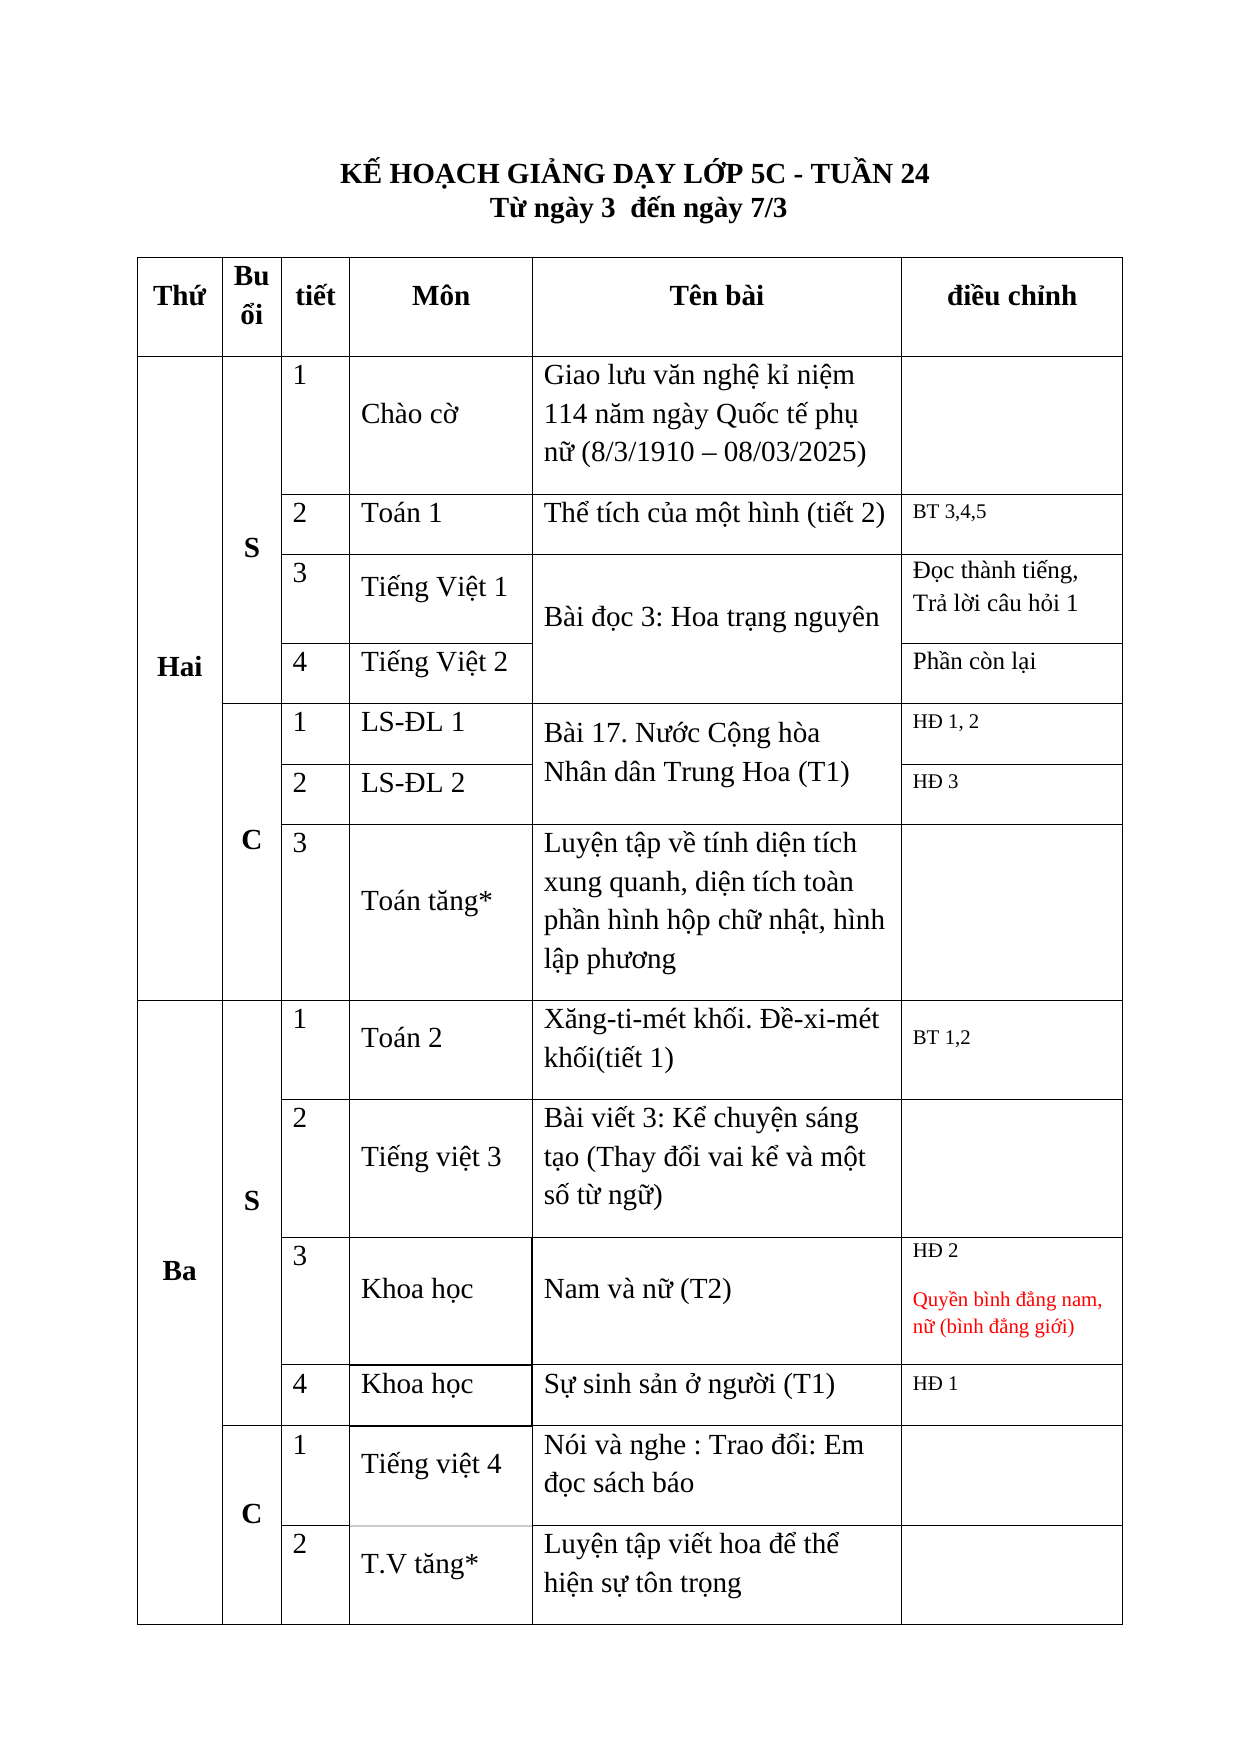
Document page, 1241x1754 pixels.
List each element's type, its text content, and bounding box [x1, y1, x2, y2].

table_cell S [223, 1001, 281, 1425]
table_cell Xăng-ti-mét khối. Đề-xi-mét khối(tiết 1) [533, 1001, 901, 1099]
table_cell [902, 1426, 1122, 1525]
table_cell 1 [282, 357, 349, 494]
table_header Môn [350, 258, 532, 356]
table_cell Chào cờ [350, 357, 532, 494]
table_cell BT 1,2 [902, 1001, 1122, 1099]
table_cell Tiếng việt 3 [350, 1100, 532, 1237]
table_cell Bài đọc 3: Hoa trạng nguyên [533, 555, 901, 703]
table_cell 2 [282, 1526, 349, 1624]
text KẾ HOẠCH GIẢNG DẠY LỚP 5C - TUẦN 24 [148, 157, 1122, 190]
table_cell LS-ĐL 2 [350, 765, 532, 824]
table_cell [902, 825, 1122, 1000]
table_cell C [223, 704, 281, 1000]
table_cell 4 [282, 644, 349, 703]
table_cell HĐ 3 [902, 765, 1122, 824]
table_cell Sự sinh sản ở người (T1) [533, 1365, 901, 1425]
table_cell HĐ 1 [902, 1365, 1122, 1425]
table_cell Khoa học [350, 1366, 531, 1425]
table_cell 1 [282, 1001, 349, 1099]
table_cell T.V tăng* [350, 1527, 532, 1624]
table_cell 3 [282, 1238, 349, 1364]
table_cell Tiếng việt 4 [350, 1427, 532, 1525]
table_cell 2 [282, 1100, 349, 1237]
table_cell S [223, 357, 281, 703]
table_cell Hai [138, 357, 222, 1000]
table_cell Toán 1 [350, 495, 532, 554]
table_cell BT 3,4,5 [902, 495, 1122, 554]
table_header Buổi [223, 258, 281, 356]
text Từ ngày 3 đến ngày 7/3 [148, 190, 1122, 224]
table_cell 3 [282, 555, 349, 643]
table_cell Tiếng Việt 1 [350, 555, 532, 643]
table_cell [902, 357, 1122, 494]
table_cell Bài 17. Nước Cộng hòa Nhân dân Trung Hoa (T1) [533, 704, 901, 824]
table_cell 1 [282, 704, 349, 764]
table_cell Toán tăng* [350, 825, 532, 1000]
table_cell 4 [282, 1365, 349, 1425]
table_cell LS-ĐL 1 [350, 704, 532, 764]
table_cell Toán 2 [350, 1001, 532, 1099]
table_cell HĐ 1, 2 [902, 704, 1122, 764]
table_cell Đọc thành tiếng, Trả lời câu hỏi 1 [902, 555, 1122, 643]
table_header Tên bài [533, 258, 901, 356]
table_cell 2 [282, 495, 349, 554]
table_cell Luyện tập về tính diện tích xung quanh, diện tích toàn phần hình hộp chữ nhật, hình lập phương [533, 825, 901, 1000]
table_cell Nói và nghe : Trao đổi: Em đọc sách báo [533, 1426, 901, 1525]
table_cell 2 [282, 765, 349, 824]
table_header Thứ [138, 258, 222, 356]
table_cell C [223, 1426, 281, 1624]
table_cell [902, 1100, 1122, 1237]
table_cell Tiếng Việt 2 [350, 644, 532, 703]
table_cell Nam và nữ (T2) [533, 1238, 901, 1364]
table_cell Ba [138, 1001, 222, 1624]
table_cell Giao lưu văn nghệ kỉ niệm 114 năm ngày Quốc tế phụ nữ (8/3/1910 – 08/03/2025) [533, 357, 901, 494]
table_header tiết [282, 258, 349, 356]
table_cell Thể tích của một hình (tiết 2) [533, 495, 901, 554]
table_cell 1 [282, 1426, 349, 1525]
table_cell Khoa học [350, 1238, 531, 1364]
table_cell HĐ 2 Quyền bình đẳng nam, nữ (bình đẳng giới) [902, 1238, 1122, 1364]
table_cell Phần còn lại [902, 644, 1122, 703]
table_cell Bài viết 3: Kể chuyện sáng tạo (Thay đổi vai kể và một số từ ngữ) [533, 1100, 901, 1237]
table_cell Luyện tập viết hoa để thể hiện sự tôn trọng [533, 1526, 901, 1624]
table_cell [902, 1526, 1122, 1624]
table_header điều chỉnh [902, 258, 1122, 356]
table_cell 3 [282, 825, 349, 1000]
